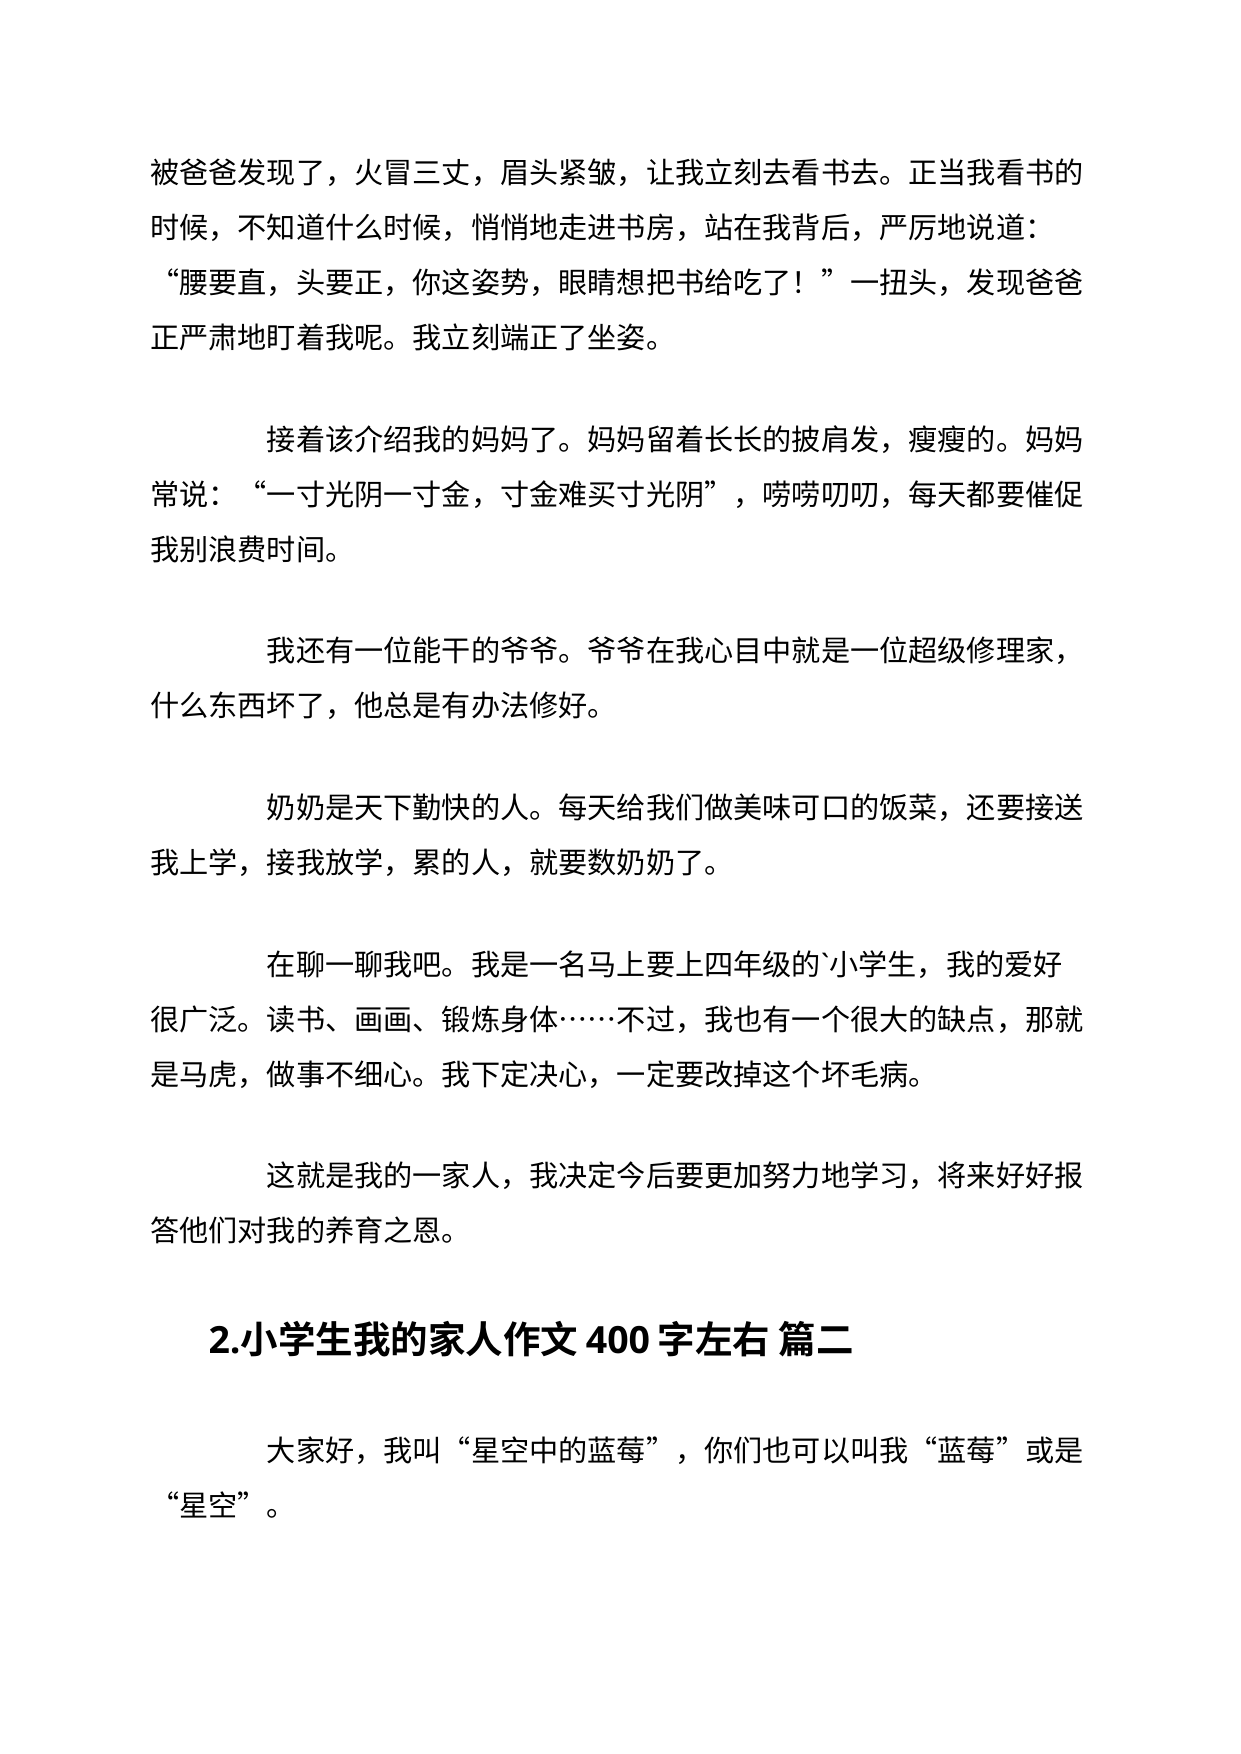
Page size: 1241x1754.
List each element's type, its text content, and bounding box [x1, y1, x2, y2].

text 奶奶是天下勤快的人。每天给我们做美味可口的饭菜，还要接送我上学，接我放学，累的人，就要数奶奶了。 [150, 785, 1090, 882]
text 2.小学生我的家人作文400字左右 篇二 [150, 1310, 1090, 1364]
text 在聊一聊我吧。我是一名马上要上四年级的`小学生，我的爱好很广泛。读书、画画、锻炼身体……不过，我也有一个很大的缺点，那就是马虎，做事不细心。我下定决心，一定要改掉这个坏毛病。 [150, 941, 1090, 1093]
text 这就是我的一家人，我决定今后要更加努力地学习，将来好好报答他们对我的养育之恩。 [150, 1153, 1090, 1250]
text 大家好，我叫“星空中的蓝莓”，你们也可以叫我“蓝莓”或是“星空”。 [150, 1427, 1090, 1524]
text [150, 150, 1090, 357]
text 接着该介绍我的妈妈了。妈妈留着长长的披肩发，瘦瘦的。妈妈常说：“一寸光阴一寸金，寸金难买寸光阴”，唠唠叨叨，每天都要催促我别浪费时间。 [150, 416, 1090, 568]
text 我还有一位能干的爷爷。爷爷在我心目中就是一位超级修理家，什么东西坏了，他总是有办法修好。 [150, 628, 1090, 725]
